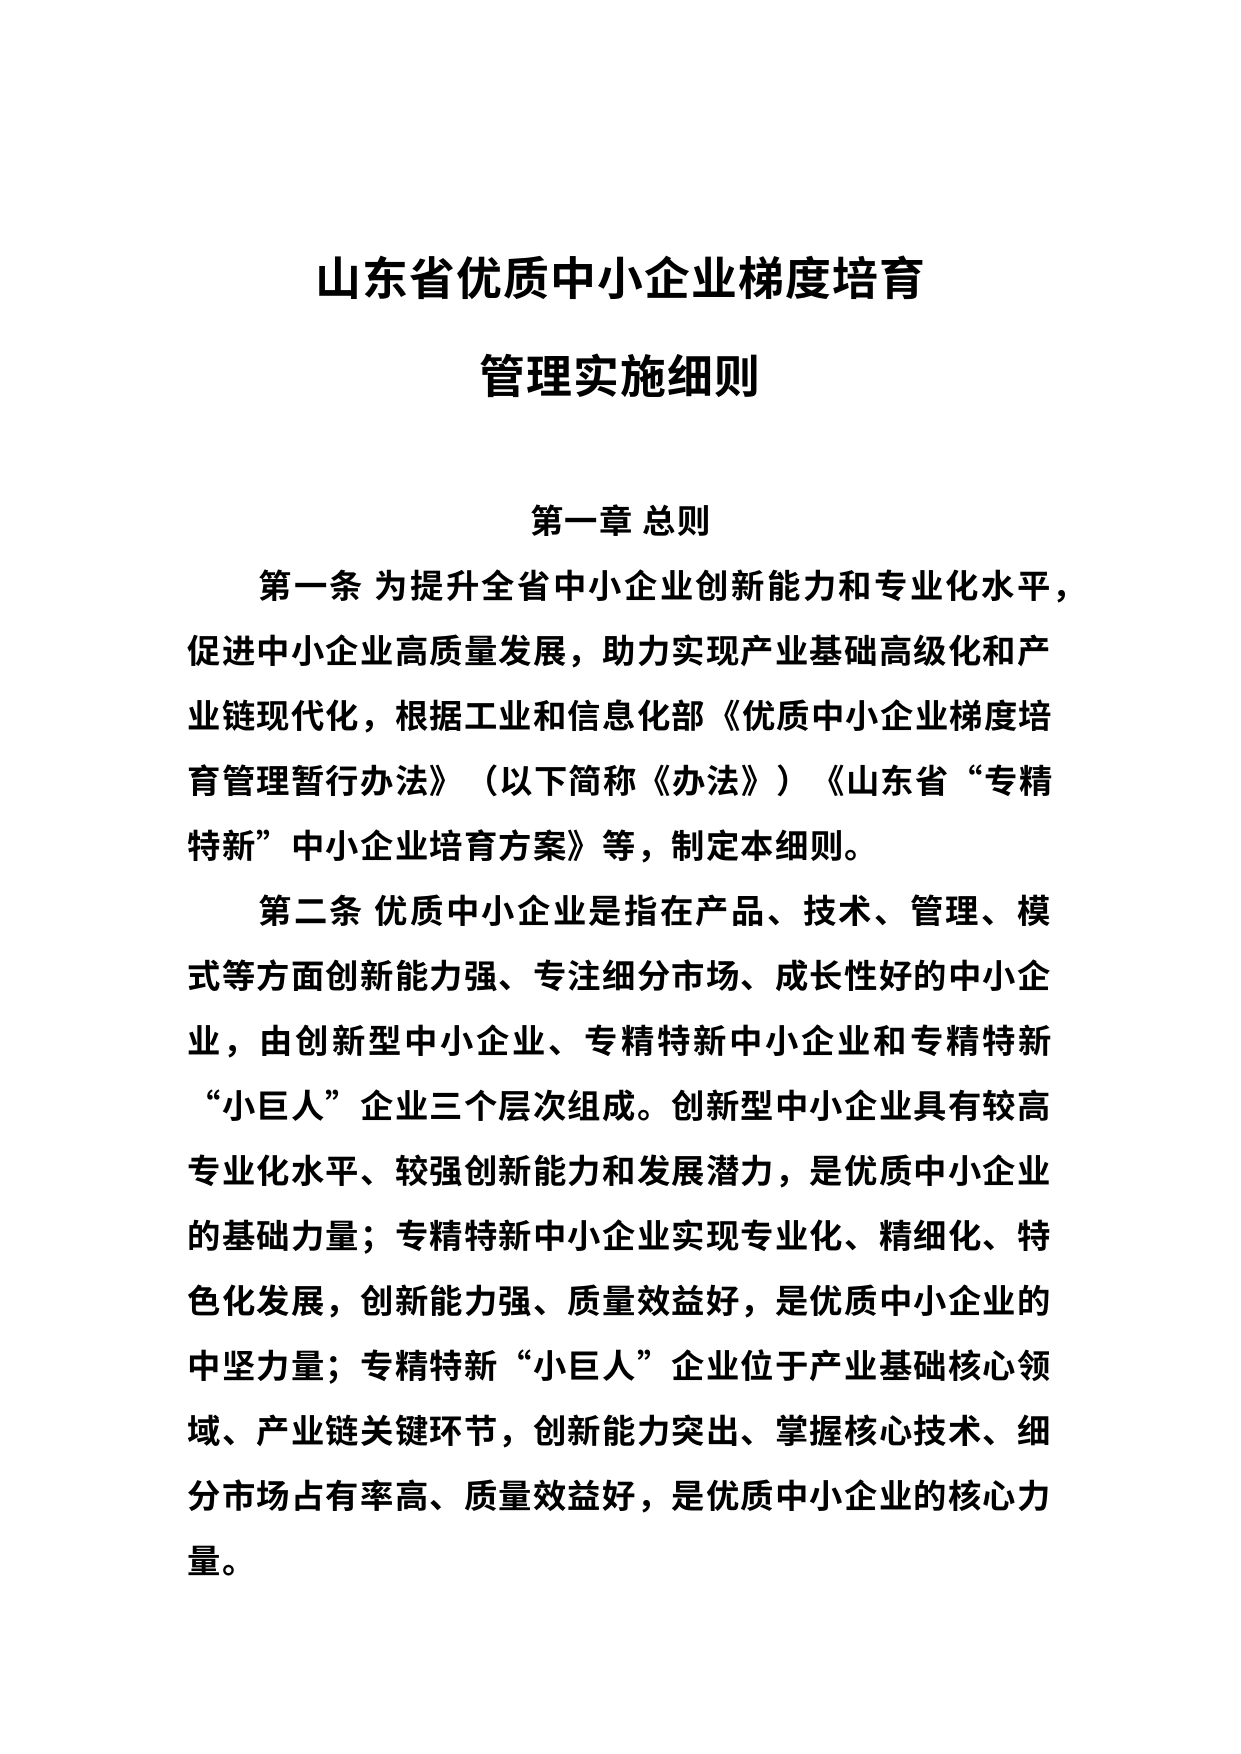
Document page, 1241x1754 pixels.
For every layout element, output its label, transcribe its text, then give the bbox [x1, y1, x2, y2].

text 第二条 优质中小企业是指在产品、技术、管理、模式等方面创新能力强、专注细分市场、成长性好的中小企业，由创新型中小企业、专精特新中小企业和专精特新“小巨人”企业三个层次组成。创新型中小企业具有较高专业化水平、较强创新能力和发展潜力，是优质中小企业的基础力量；专精特新中小企业实现专业化、精细化、特色化发展，创新能力强、质量效益好，是优质中小企业的中坚力量；专精特新“小巨人”企业位于产业基础核心领域、产业链关键环节，创新能力突出、掌握核心技术、细分市场占有率高、质量效益好，是优质中小企业的核心力量。 [187, 877, 1053, 1592]
text 第一章 总则 [187, 487, 1053, 552]
text 管理实施细则 [187, 324, 1053, 422]
text 第一条 为提升全省中小企业创新能力和专业化水平，促进中小企业高质量发展，助力实现产业基础高级化和产业链现代化，根据工业和信息化部《优质中小企业梯度培育管理暂行办法》（以下简称《办法》）《山东省“专精特新”中小企业培育方案》等，制定本细则。 [187, 552, 1053, 877]
text 山东省优质中小企业梯度培育 [187, 227, 1053, 324]
